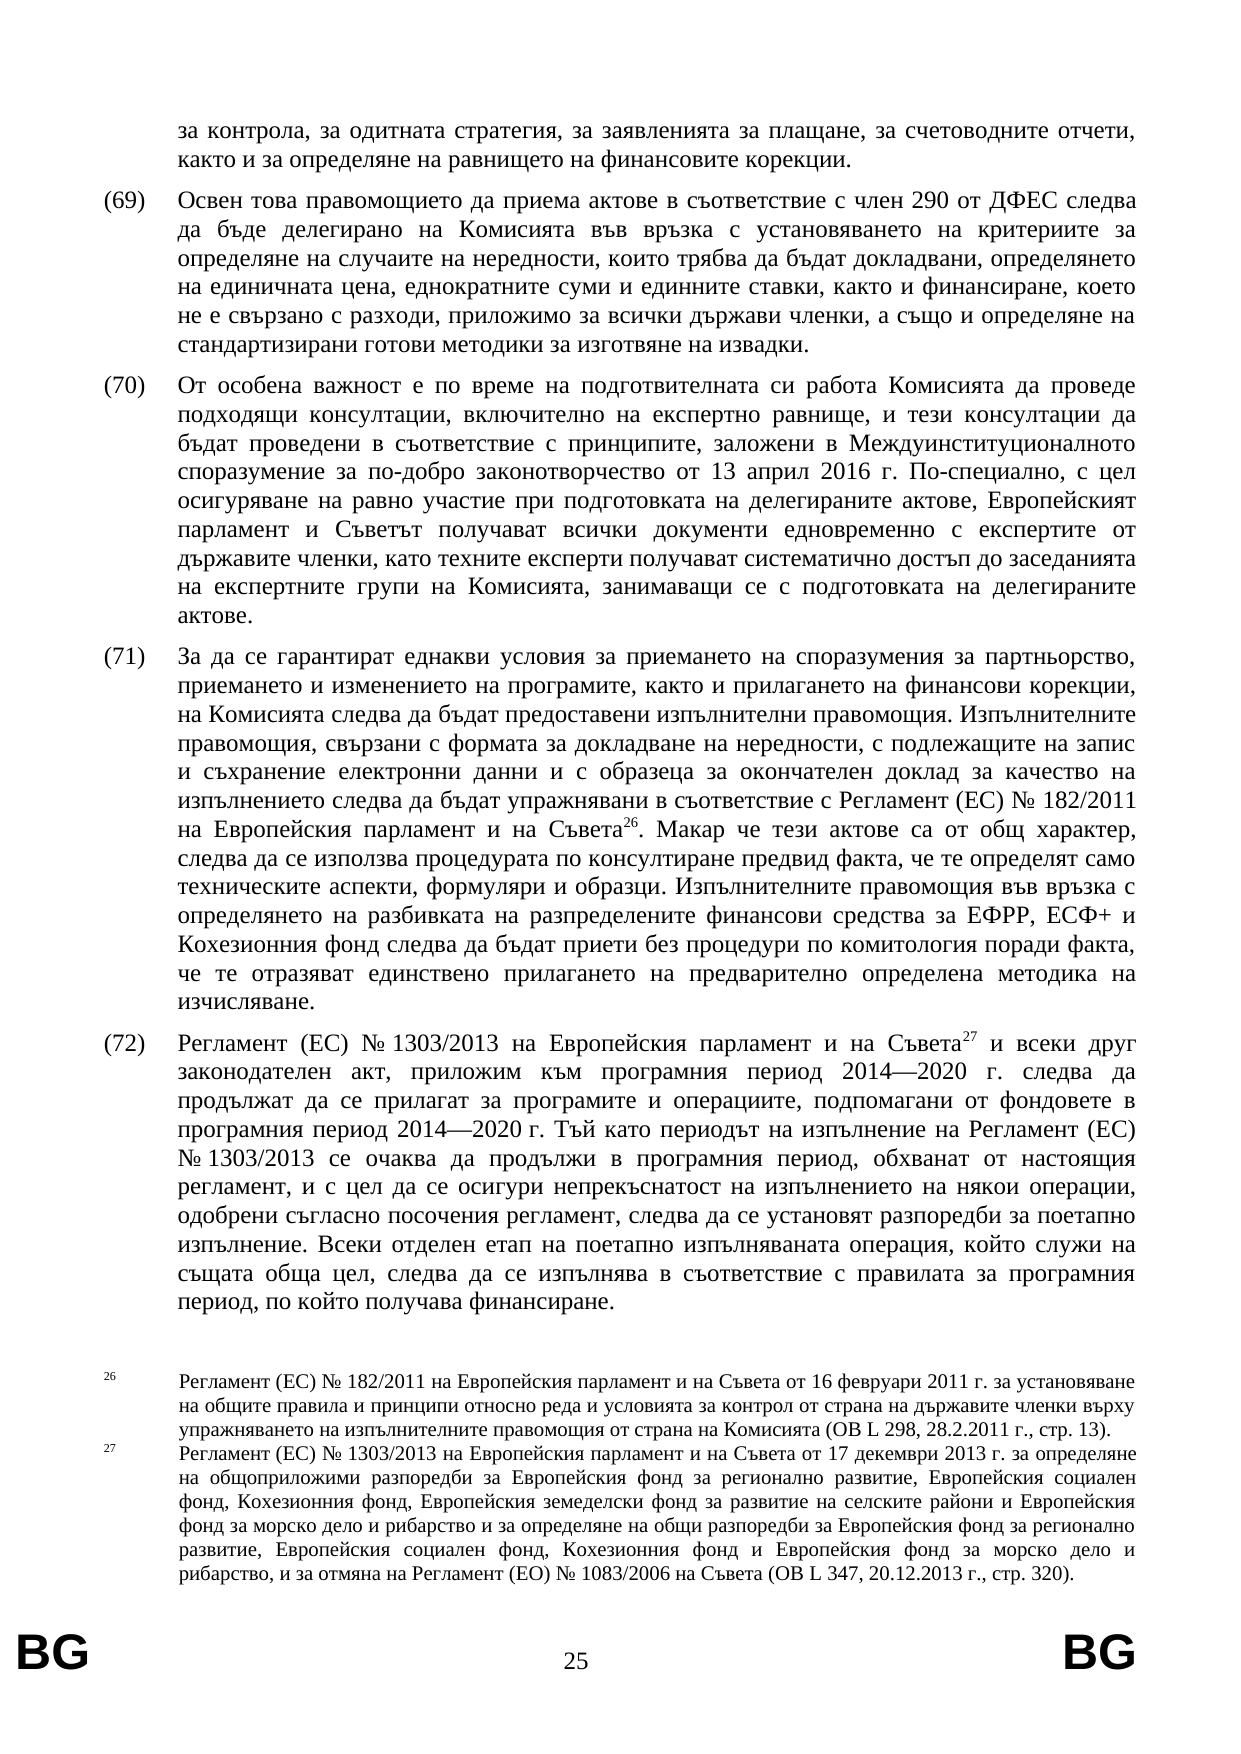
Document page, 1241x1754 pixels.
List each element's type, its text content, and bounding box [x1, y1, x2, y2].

text (69) Освен това правомощието да приема актове в съответствие с член 290 от ДФЕС следва да бъде делегирано на Комисията във връзка с установяването на критериите за определяне на случаите на нередности, които трябва да бъдат докладвани, определянето на единичната цена, еднократните суми и единните ставки, както и финансиране, което не е свързано с разходи, приложимо за всички държави членки, а също и определяне на стандартизирани готови методики за изготвяне на извадки. [103, 185, 1137, 358]
text (72) Регламент (ЕС) № 1303/2013 на Европейския парламент и на Съвета и всеки друг законодателен акт, приложим към програмния период 2014—2020 г. следва да продължат да се прилагат за програмите и операциите, подпомагани от фондовете в програмния период 2014—2020 г. Тъй като периодът на изпълнение на Регламент (ЕС) № 1303/2013 се очаква да продължи в програмния период, обхванат от настоящия регламент, и с цел да се осигури непрекъснатост на изпълнението на някои операции, одобрени съгласно посочения регламент, следва да се установят разпоредби за поетапно изпълнение. Всеки отделен етап на поетапно изпълняваната операция, който служи на същата обща цел, следва да се изпълнява в съответствие с правилата за програмния период, по който получава финансиране. [103, 1028, 1137, 1315]
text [103, 115, 1137, 173]
text (70) От особена важност е по време на подготвителната си работа Комисията да проведе подходящи консултации, включително на експертно равнище, и тези консултации да бъдат проведени в съответствие с принципите, заложени в Междуинституционалното споразумение за по-добро законотворчество от 13 април 2016 г. По-специално, с цел осигуряване на равно участие при подготовката на делегираните актове, Европейският парламент и Съветът получават всички документи едновременно с експертите от държавите членки, като техните експерти получават систематично достъп до заседанията на експертните групи на Комисията, занимаващи се с подготовката на делегираните актове. [103, 370, 1137, 629]
text (71) За да се гарантират еднакви условия за приемането на споразумения за партньорство, приемането и изменението на програмите, както и прилагането на финансови корекции, на Комисията следва да бъдат предоставени изпълнителни правомощия. Изпълнителните правомощия, свързани с формата за докладване на нередности, с подлежащите на запис и съхранение електронни данни и с образеца за окончателен доклад за качество на изпълнението следва да бъдат упражнявани в съответствие с Регламент (ЕС) № 182/2011 на Европейския парламент и на Съвета. Макар че тези актове са от общ характер, следва да се използва процедурата по консултиране предвид факта, че те определят само техническите аспекти, формуляри и образци. Изпълнителните правомощия във връзка с определянето на разбивката на разпределените финансови средства за ЕФРР, ЕСФ+ и Кохезионния фонд следва да бъдат приети без процедури по комитология поради факта, че те отразяват единствено прилагането на предварително определена методика на изчисляване. [103, 641, 1137, 1015]
